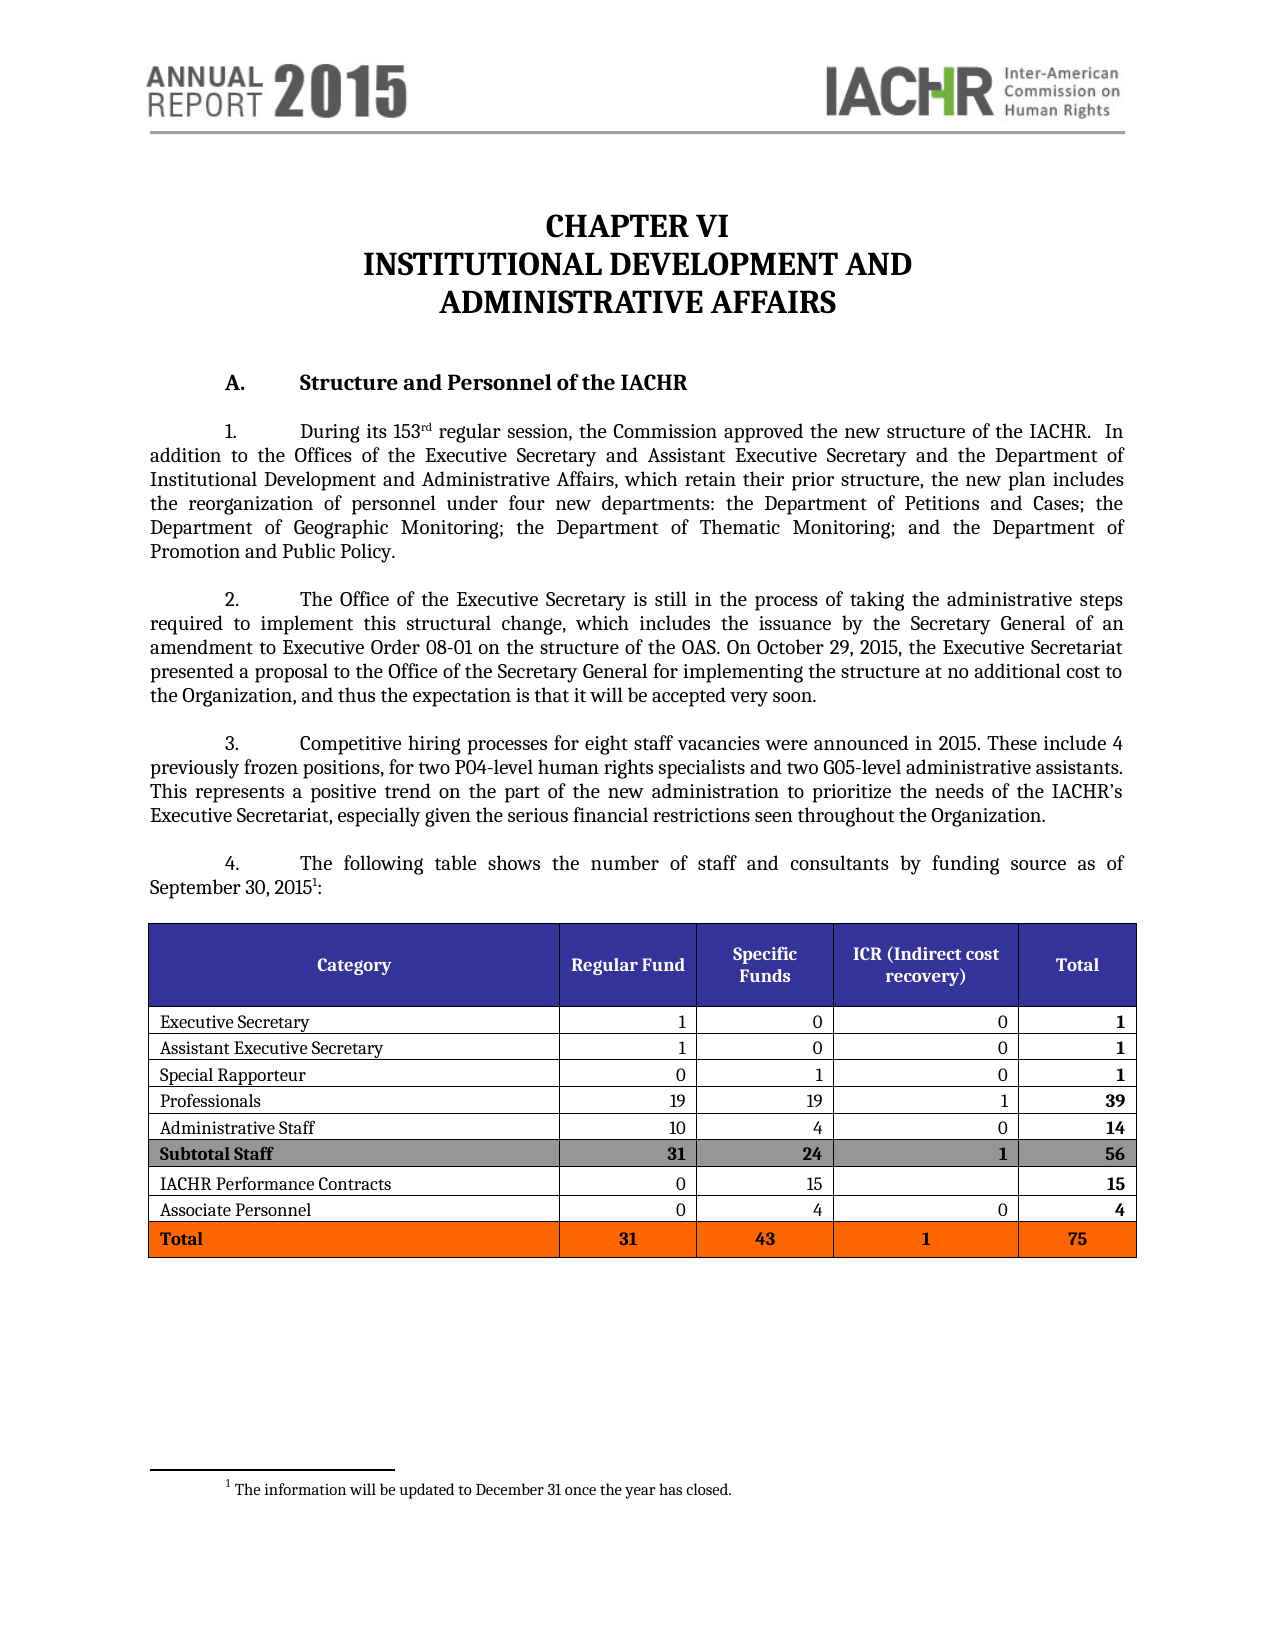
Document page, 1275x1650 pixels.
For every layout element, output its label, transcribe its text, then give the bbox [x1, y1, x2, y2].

table_header ICR (Indirect cost recovery) [834, 924, 1018, 1006]
list The following table shows the number of staff and consultants by funding source as of September 30, 2015: [150, 851, 1125, 899]
table_cell 1 [1019, 1034, 1136, 1059]
table_cell 0 [834, 1196, 1018, 1221]
table_cell 0 [834, 1060, 1018, 1086]
table_cell 4 [697, 1114, 833, 1139]
picture [127, 57, 427, 120]
table_cell 0 [834, 1114, 1018, 1139]
table_cell 0 [560, 1060, 696, 1086]
table_cell 56 [1019, 1140, 1136, 1166]
table_cell 75 [1019, 1222, 1136, 1257]
table_cell 39 [1019, 1087, 1136, 1112]
table_cell Special Rapporteur [149, 1060, 559, 1086]
table_cell 0 [697, 1007, 833, 1033]
table_cell 0 [834, 1034, 1018, 1059]
table_cell 1 [560, 1034, 696, 1059]
table_cell Professionals [149, 1087, 559, 1112]
table_header Total [1019, 924, 1136, 1006]
table_cell 43 [697, 1222, 833, 1257]
table_cell 10 [560, 1114, 696, 1139]
list Competitive hiring processes for eight staff vacancies were announced in 2015. These include 4 previously frozen positions, for two P04-level human rights specialists and two G05-level administrative assistants. This represents a positive trend on the part of the new administration to prioritize the needs of the IACHR’s Executive Secretariat, especially given the serious financial restrictions seen throughout the Organization. [150, 732, 1125, 827]
table_cell Associate Personnel [149, 1196, 559, 1221]
table_cell 4 [1019, 1196, 1136, 1221]
table_cell 19 [560, 1087, 696, 1112]
text ADMINISTRATIVE AFFAIRS [150, 284, 1125, 322]
table_cell 15 [697, 1167, 833, 1194]
list During its 153rd regular session, the Commission approved the new structure of the IACHR. In addition to the Offices of the Executive Secretary and Assistant Executive Secretary and the Department of Institutional Development and Administrative Affairs, which retain their prior structure, the new plan includes the reorganization of personnel under four new departments: the Department of Petitions and Cases; the Department of Geographic Monitoring; the Department of Thematic Monitoring; and the Department of Promotion and Public Policy. [150, 420, 1125, 564]
table_cell 1 [834, 1222, 1018, 1257]
table_cell 1 [560, 1007, 696, 1033]
table_cell 19 [697, 1087, 833, 1112]
table_cell 15 [1019, 1167, 1136, 1194]
table_cell 1 [834, 1087, 1018, 1112]
table_header Category [149, 924, 559, 1006]
table_cell Assistant Executive Secretary [149, 1034, 559, 1059]
picture [821, 57, 1125, 123]
table_cell 1 [1019, 1007, 1136, 1033]
table_cell 0 [560, 1196, 696, 1221]
table_cell IACHR Performance Contracts [149, 1167, 559, 1194]
table_cell 1 [697, 1060, 833, 1086]
text CHAPTER VI INSTITUTIONAL DEVELOPMENT AND [150, 207, 1125, 284]
list The Office of the Executive Secretary is still in the process of taking the administrative steps required to implement this structural change, which includes the issuance by the Secretary General of an amendment to Executive Order 08-01 on the structure of the OAS. On October 29, 2015, the Executive Secretariat presented a proposal to the Office of the Secretary General for implementing the structure at no additional cost to the Organization, and thus the expectation is that it will be accepted very soon. [150, 588, 1125, 708]
table_cell Administrative Staff [149, 1114, 559, 1139]
table_cell Executive Secretary [149, 1007, 559, 1033]
table_cell [834, 1167, 1018, 1194]
table_cell Subtotal Staff [149, 1140, 559, 1166]
table_cell 1 [834, 1140, 1018, 1166]
table_cell 31 [560, 1140, 696, 1166]
table_cell 31 [560, 1222, 696, 1257]
table_header Regular Fund [560, 924, 696, 1006]
table_cell Total [149, 1222, 559, 1257]
table_cell 1 [1019, 1060, 1136, 1086]
subtitle Structure and Personnel of the IACHR [225, 370, 1125, 396]
table_cell 4 [697, 1196, 833, 1221]
table_cell 24 [697, 1140, 833, 1166]
table_cell 0 [834, 1007, 1018, 1033]
table_cell 0 [697, 1034, 833, 1059]
table_cell 14 [1019, 1114, 1136, 1139]
table_header Specific Funds [697, 924, 833, 1006]
table_cell 0 [560, 1167, 696, 1194]
